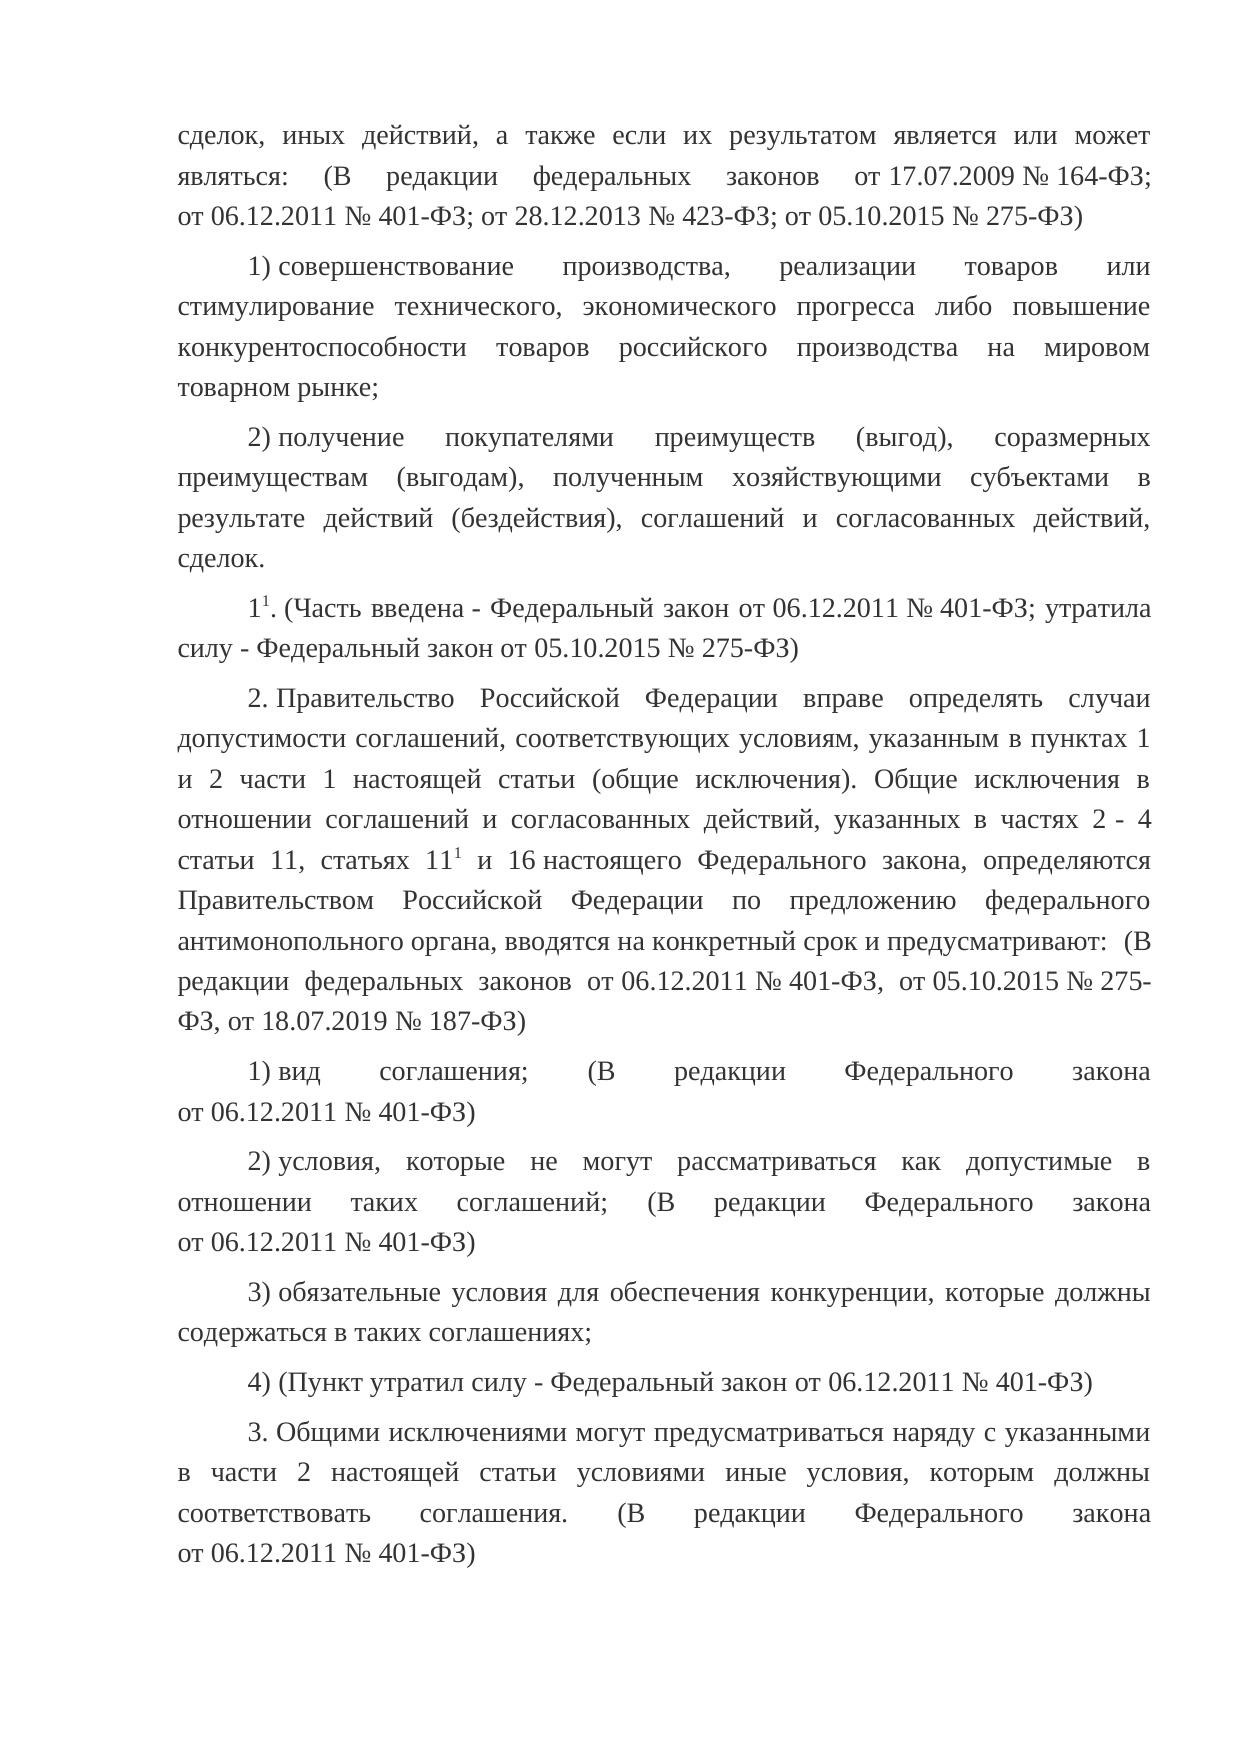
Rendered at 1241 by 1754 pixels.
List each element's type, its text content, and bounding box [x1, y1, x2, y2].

text 3. Общими исключениями могут предусматриваться наряду с указанными в части 2 настоящей статьи условиями иные условия, которым должны соответствовать соглашения. (В редакции Федерального закона от 06.12.2011 № 401-ФЗ) [177, 1415, 1152, 1569]
text 11. (Часть введена - Федеральный закон от 06.12.2011 № 401-ФЗ; утратила силу - Федеральный закон от 05.10.2015 № 275-ФЗ) [177, 591, 1152, 664]
text 1) вид соглашения; (В редакции Федерального закона от 06.12.2011 № 401-ФЗ) [177, 1054, 1152, 1127]
text 2) условия, которые не могут рассматриваться как допустимые в отношении таких соглашений; (В редакции Федерального закона от 06.12.2011 № 401-ФЗ) [177, 1144, 1152, 1258]
text 2. Правительство Российской Федерации вправе определять случаи допустимости соглашений, соответствующих условиям, указанным в пунктах 1 и 2 части 1 настоящей статьи (общие исключения). Общие исключения в отношении соглашений и согласованных действий, указанных в частях 2 - 4 статьи 11, статьях 111 и 16 настоящего Федерального закона, определяются Правительством Российской Федерации по предложению федерального антимонопольного органа, вводятся на конкретный срок и предусматривают: (В редакции федеральных законов от 06.12.2011 № 401-ФЗ, от 05.10.2015 № 275-ФЗ, от 18.07.2019 № 187-ФЗ) [177, 681, 1152, 1037]
text 2) получение покупателями преимуществ (выгод), соразмерных преимуществам (выгодам), полученным хозяйствующими субъектами в результате действий (бездействия), соглашений и согласованных действий, сделок. [177, 420, 1152, 573]
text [177, 118, 1152, 231]
text 3) обязательные условия для обеспечения конкуренции, которые должны содержаться в таких соглашениях; [177, 1275, 1152, 1348]
text 1) совершенствование производства, реализации товаров или стимулирование технического, экономического прогресса либо повышение конкурентоспособности товаров российского производства на мировом товарном рынке; [177, 249, 1152, 402]
text 4) (Пункт утратил силу - Федеральный закон от 06.12.2011 № 401-ФЗ) [177, 1365, 1152, 1398]
